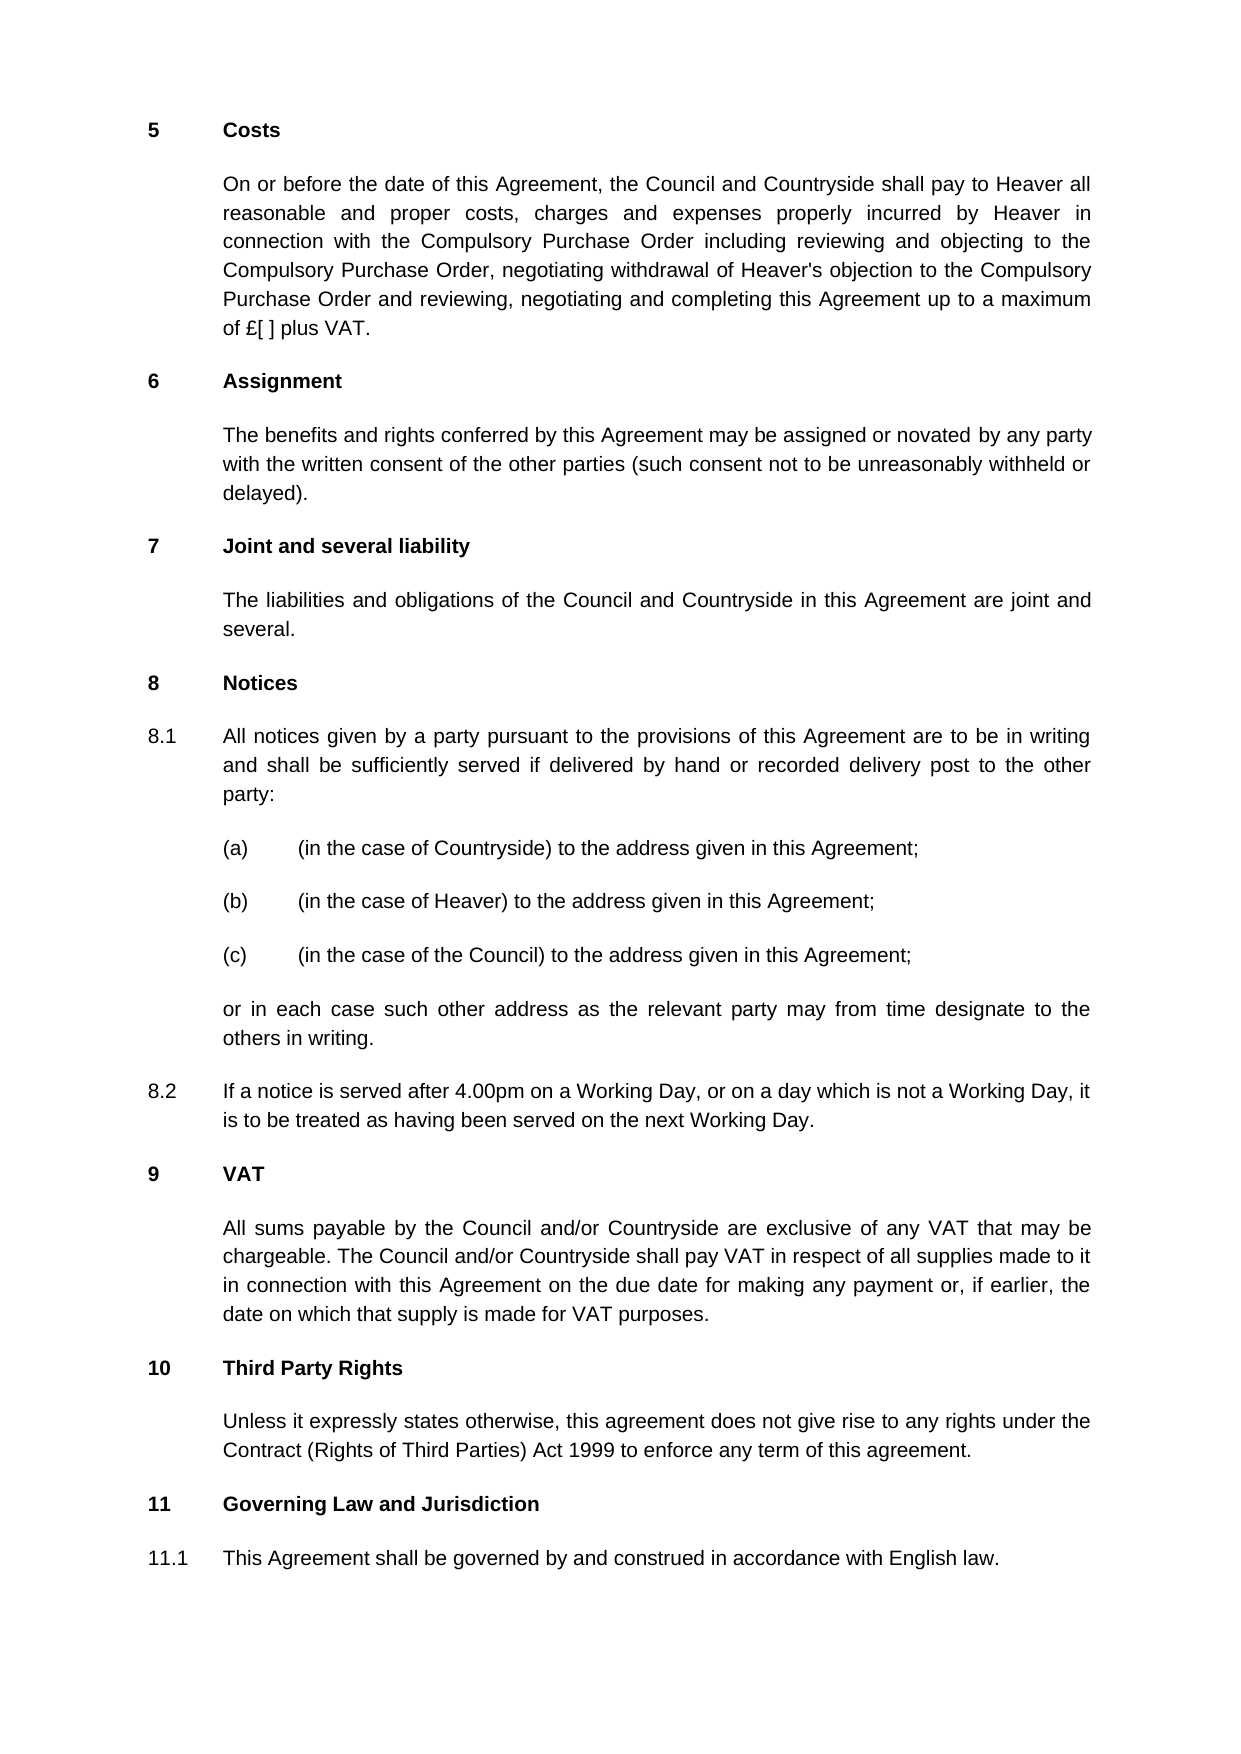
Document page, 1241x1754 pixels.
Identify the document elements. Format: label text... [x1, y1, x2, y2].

text This Agreement shall be governed by and construed in accordance with English law. [148, 1546, 1092, 1569]
text (in the case of Countryside) to the address given in this Agreement; [223, 836, 1092, 859]
subtitle Governing Law and Jurisdiction [148, 1492, 1092, 1516]
text (in the case of the Council) to the address given in this Agreement; [223, 943, 1092, 967]
text All notices given by a party pursuant to the provisions of this Agreement are to be in writing and shall be sufficiently served if delivered by hand or recorded delivery post to the other party: [148, 724, 1092, 806]
list All sums payable by the Council and/or Countryside are exclusive of any VAT that may be chargeable. The Council and/or Countryside shall pay VAT in respect of all supplies made to it in connection with this Agreement on the due date for making any payment or, if earlier, the date on which that supply is made for VAT purposes. [223, 1216, 1092, 1326]
list The liabilities and obligations of the Council and Countryside in this Agreement are joint and several. [223, 588, 1092, 641]
list On or before the date of this Agreement, the Council and Countryside shall pay to Heaver all reasonable and proper costs, charges and expenses properly incurred by Heaver in connection with the Compulsory Purchase Order including reviewing and objecting to the Compulsory Purchase Order, negotiating withdrawal of Heaver's objection to the Compulsory Purchase Order and reviewing, negotiating and completing this Agreement up to a maximum of £[ ] plus VAT. [223, 172, 1092, 339]
text If a notice is served after 4.00pm on a Working Day, or on a day which is not a Working Day, it is to be treated as having been served on the next Working Day. [148, 1079, 1092, 1132]
subtitle Notices [148, 671, 1092, 694]
subtitle VAT [148, 1162, 1092, 1186]
subtitle Costs [148, 118, 1092, 142]
list Unless it expressly states otherwise, this agreement does not give rise to any rights under the Contract (Rights of Third Parties) Act 1999 to enforce any term of this agreement. [223, 1409, 1092, 1462]
text (in the case of Heaver) to the address given in this Agreement; [223, 889, 1092, 913]
subtitle Assignment [148, 369, 1092, 393]
subtitle Third Party Rights [148, 1356, 1092, 1379]
list The benefits and rights conferred by this Agreement may be assigned or novated by any party with the written consent of the other parties (such consent not to be unreasonably withheld or delayed). [223, 423, 1092, 504]
list or in each case such other address as the relevant party may from time designate to the others in writing. [223, 997, 1092, 1049]
subtitle Joint and several liability [148, 534, 1092, 558]
